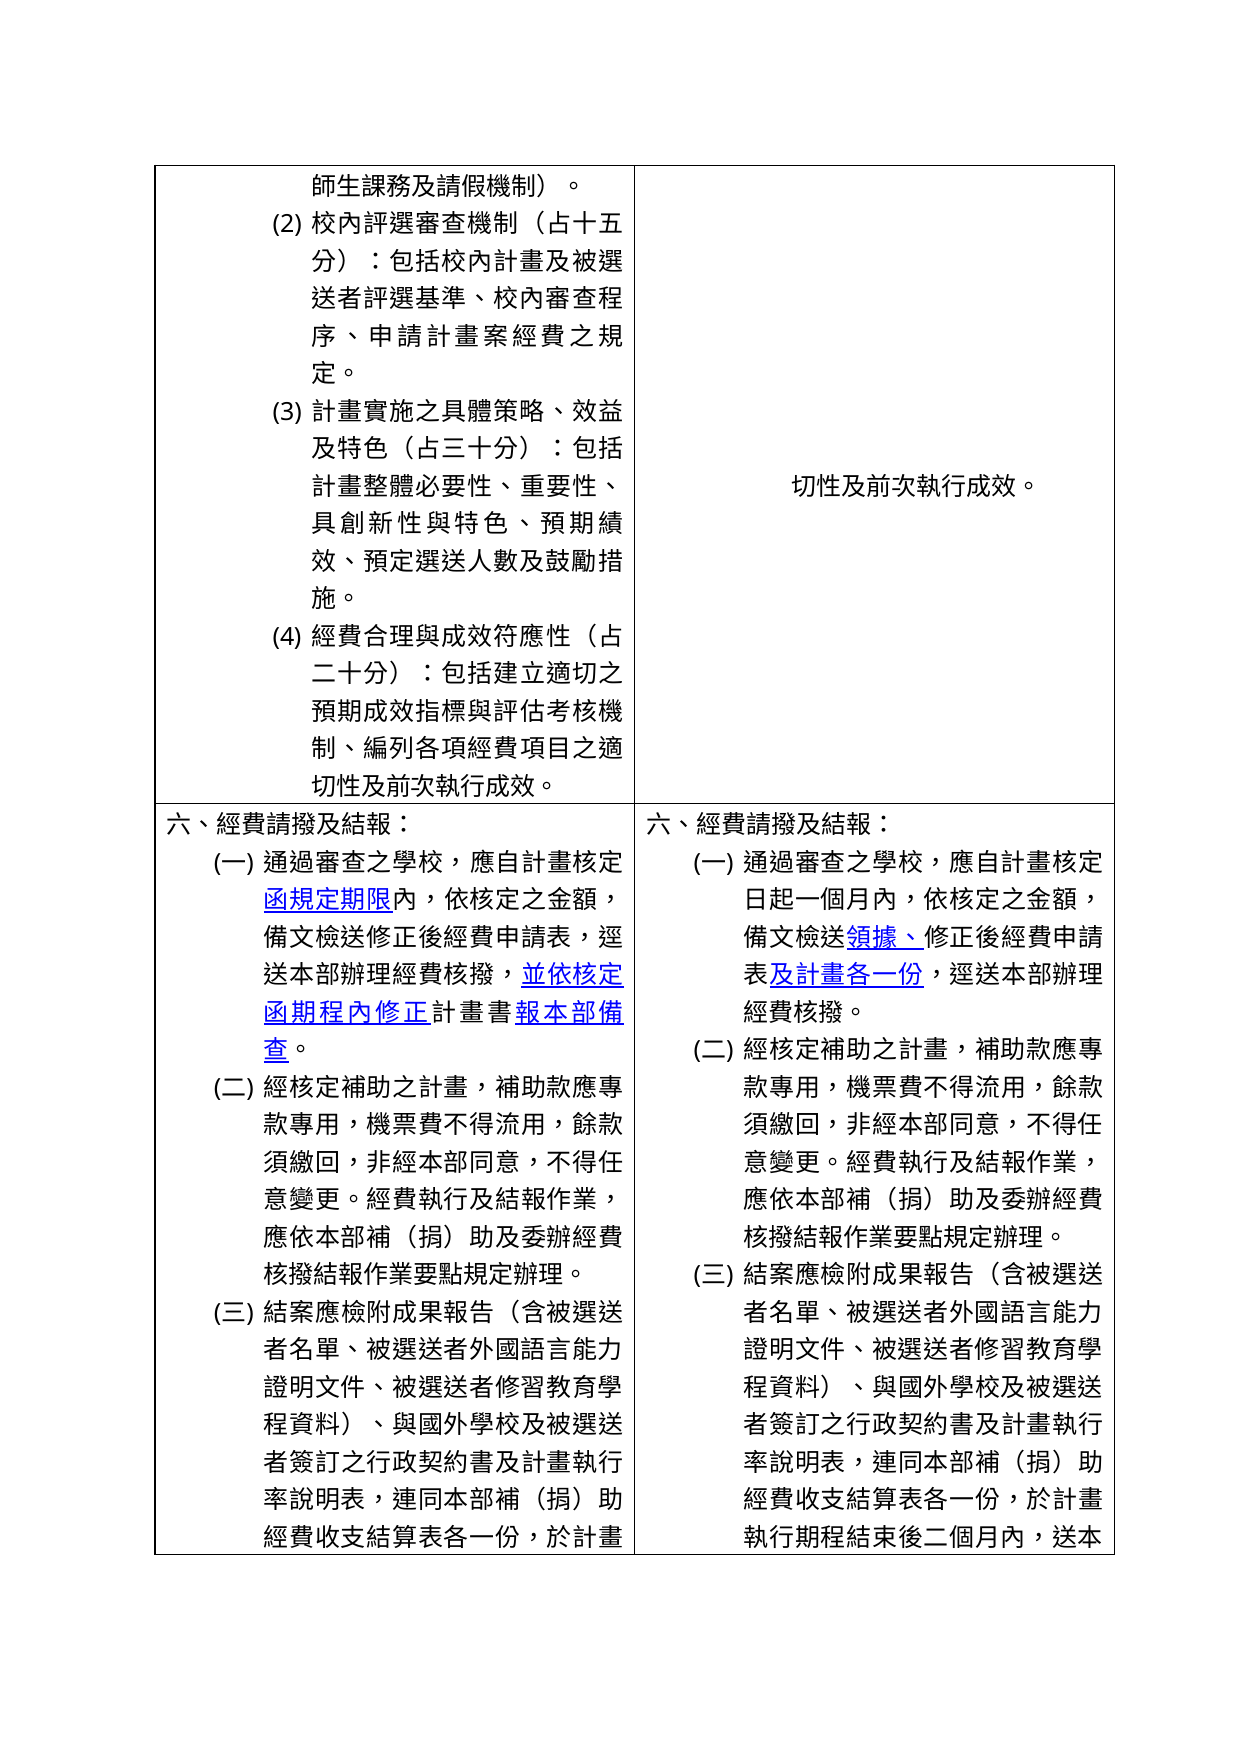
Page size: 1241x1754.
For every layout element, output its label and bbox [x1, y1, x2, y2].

table_cell [635, 166, 1114, 803]
table_cell [156, 166, 634, 803]
table_cell [156, 804, 634, 1554]
table_cell [635, 804, 1114, 1554]
